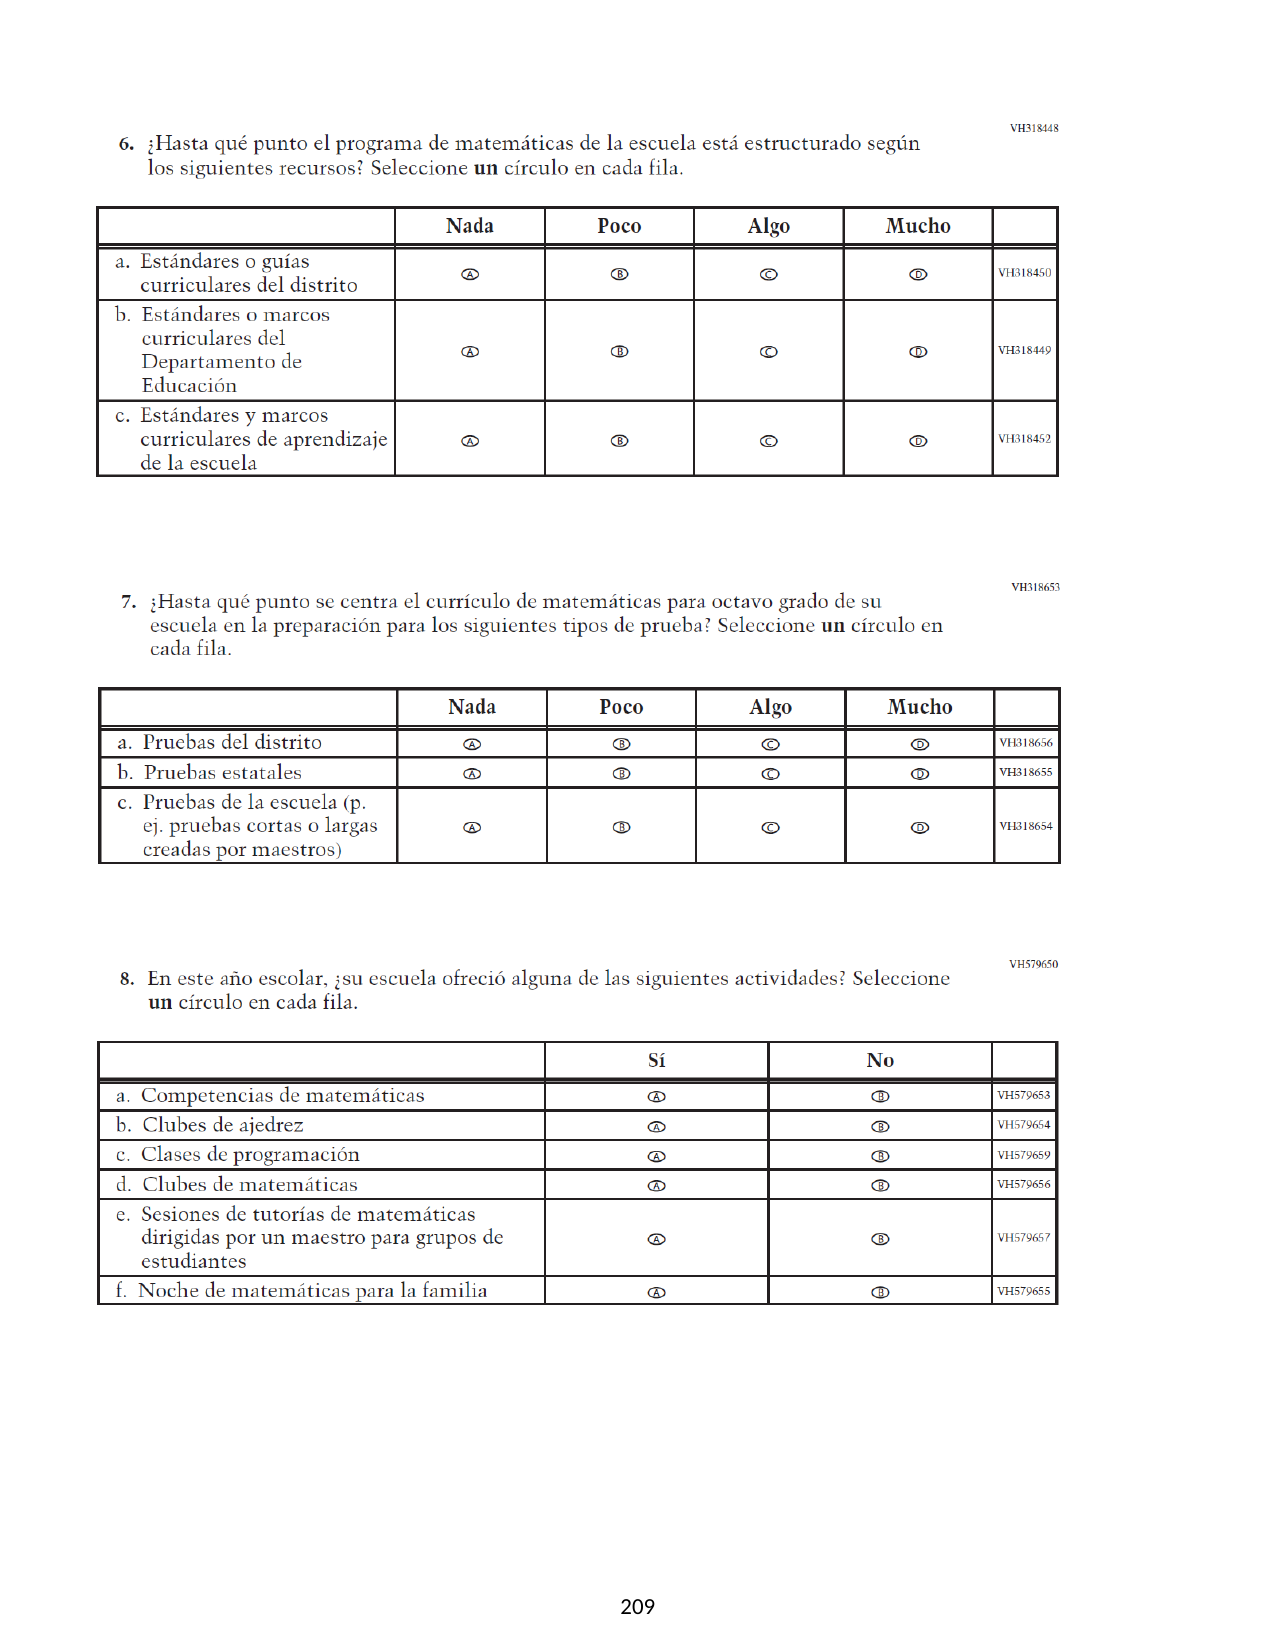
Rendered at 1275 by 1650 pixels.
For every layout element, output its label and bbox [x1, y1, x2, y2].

picture [90, 564, 1065, 870]
picture [90, 103, 1065, 486]
picture [90, 948, 1065, 1312]
